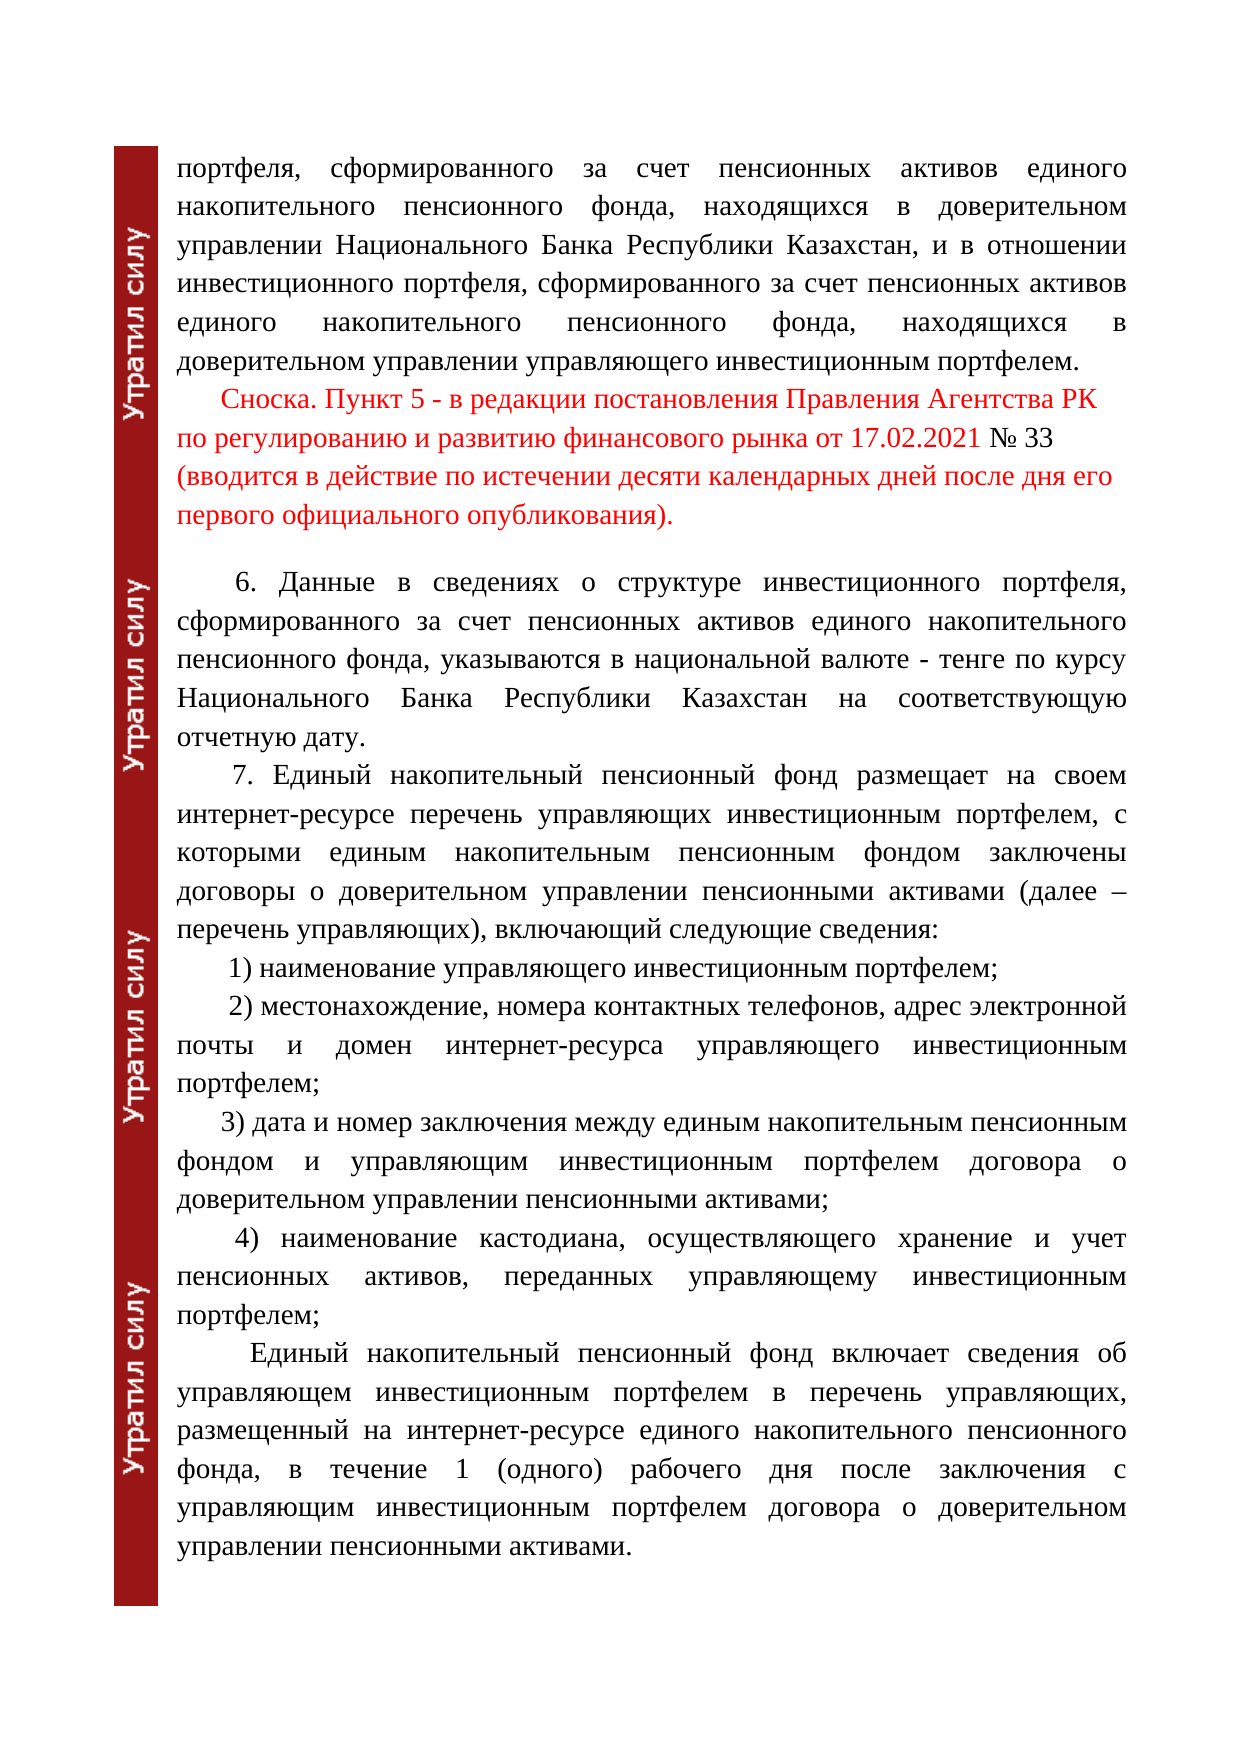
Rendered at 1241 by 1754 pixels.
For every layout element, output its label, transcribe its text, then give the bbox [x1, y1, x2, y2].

text 2) местонахождение, номера контактных телефонов, адрес электронной почты и домен интернет-ресурса управляющего инвестиционным портфелем; [112, 988, 1128, 1099]
picture [114, 945, 158, 950]
picture [114, 376, 158, 381]
picture [114, 1562, 158, 1606]
picture [114, 1330, 158, 1335]
text 1) наименование управляющего инвестиционным портфелем; [112, 950, 1128, 983]
picture [114, 1215, 158, 1220]
text 6. Данные в сведениях о структуре инвестиционного портфеля, сформированного за счет пенсионных активов единого накопительного пенсионного фонда, указываются в национальной валюте - тенге по курсу Национального Банка Республики Казахстан на соответствующую отчетную дату. [112, 564, 1128, 752]
picture [114, 146, 158, 150]
picture [114, 752, 158, 757]
text 7. Единый накопительный пенсионный фонд размещает на своем интернет-ресурсе перечень управляющих инвестиционным портфелем, с которыми единым накопительным пенсионным фондом заключены договоры о доверительном управлении пенсионными активами (далее – перечень управляющих), включающий следующие сведения: [112, 757, 1128, 945]
text 3) дата и номер заключения между единым накопительным пенсионным фондом и управляющим инвестиционным портфелем договора о доверительном управлении пенсионными активами; [112, 1104, 1128, 1215]
picture [114, 983, 158, 988]
picture [114, 1099, 158, 1104]
text 4) наименование кастодиана, осуществляющего хранение и учет пенсионных активов, переданных управляющему инвестиционным портфелем; [112, 1220, 1128, 1330]
text Сноска. Пункт 5 - в редакции постановления Правления Агентства РК по регулированию и развитию финансового рынка от 17.02.2021 № 33 (вводится в действие по истечении десяти календарных дней после дня его первого официального опубликования). [112, 381, 1128, 561]
text Единый накопительный пенсионный фонд включает сведения об управляющем инвестиционным портфелем в перечень управляющих, размещенный на интернет-ресурсе единого накопительного пенсионного фонда, в течение 1 (одного) рабочего дня после заключения с управляющим инвестиционным портфелем договора о доверительном управлении пенсионными активами. [112, 1335, 1128, 1562]
